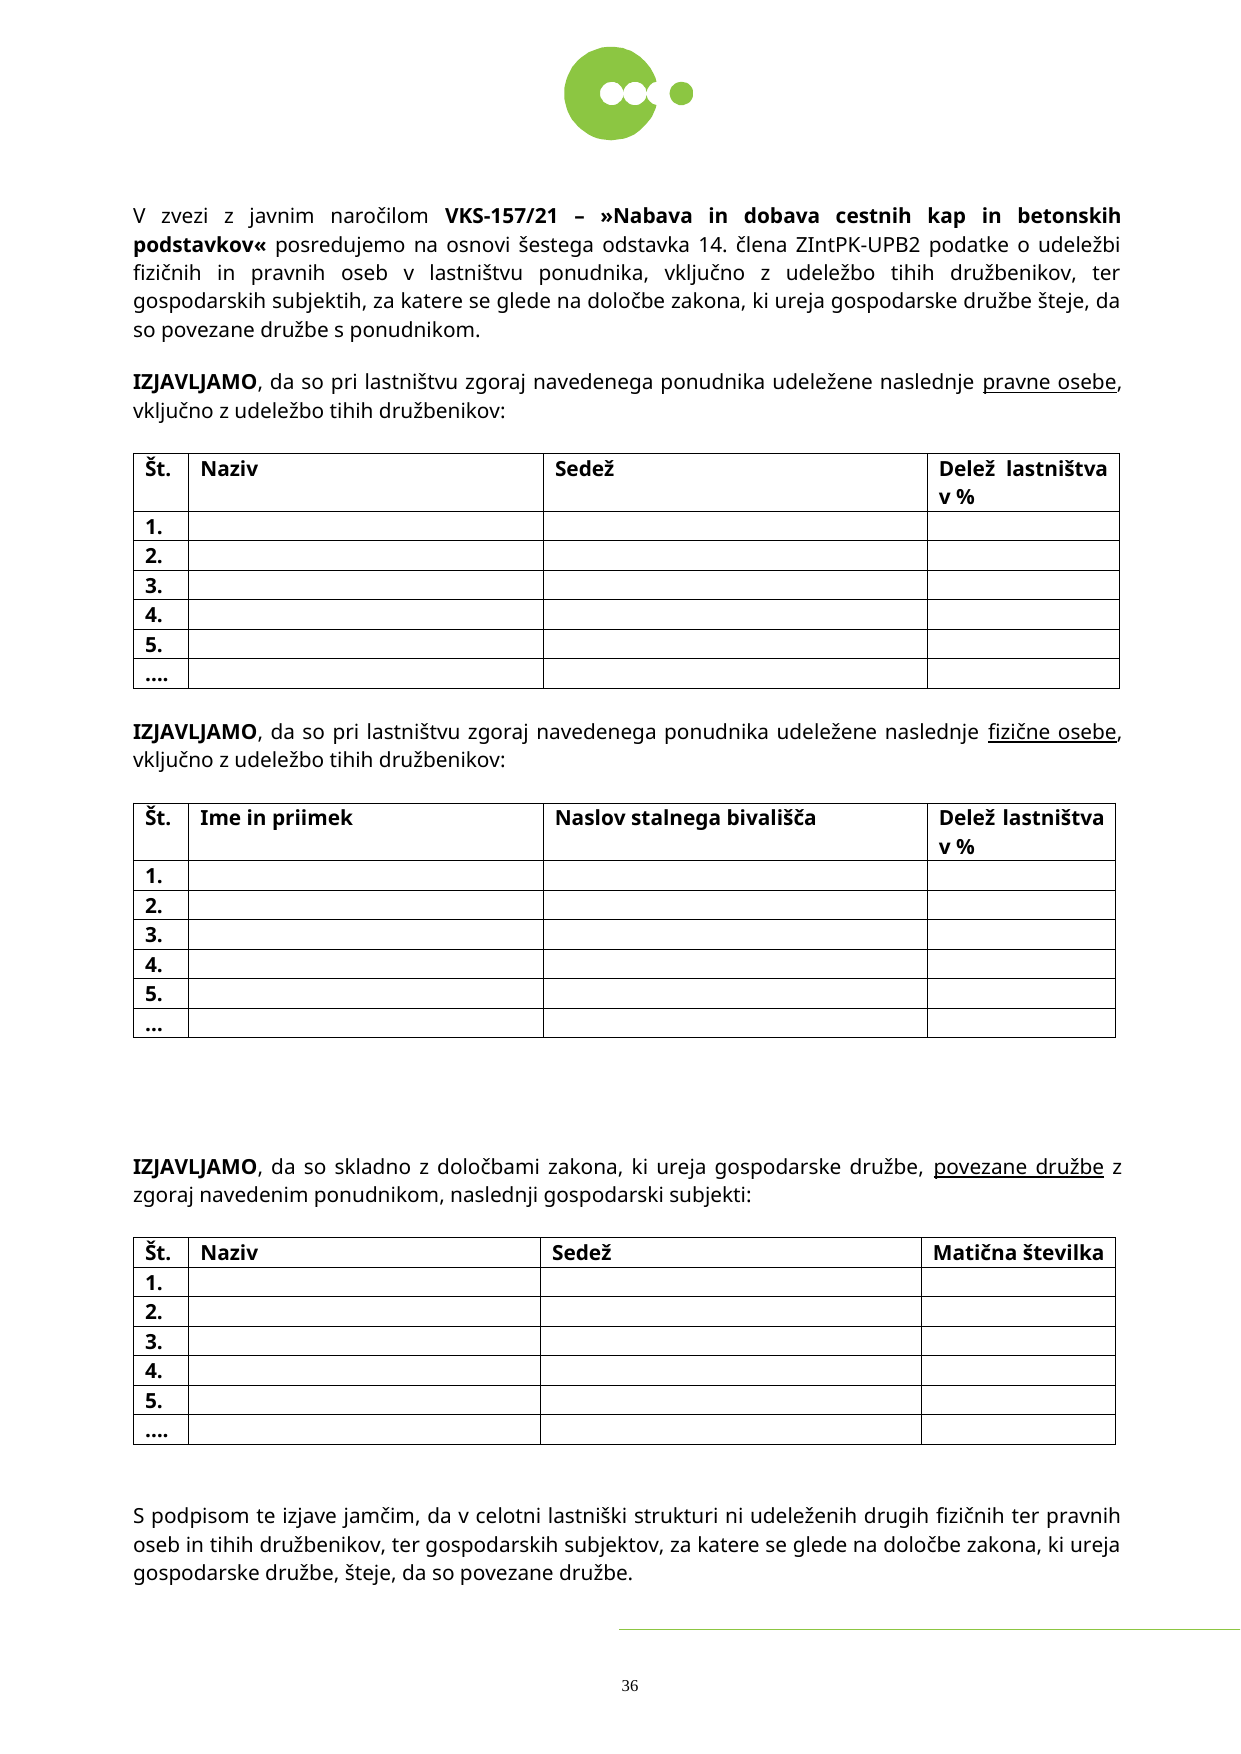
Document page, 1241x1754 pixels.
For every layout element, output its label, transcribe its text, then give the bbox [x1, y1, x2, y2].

table_cell 1. [134, 512, 188, 540]
table_cell [189, 630, 543, 658]
table_cell [189, 1297, 540, 1326]
table_cell [544, 659, 927, 688]
table_cell [189, 861, 543, 890]
table_cell 3. [134, 1327, 188, 1355]
text S podpisom te izjave jamčim, da v celotni lastniški strukturi ni udeleženih drugih fizičnih ter pravnih oseb in tihih družbenikov, ter gospodarskih subjektov, za katere se glede na določbe zakona, ki ureja gospodarske družbe, šteje, da so povezane družbe. [133, 1502, 1122, 1587]
table_cell [544, 600, 927, 629]
table_cell [928, 920, 1115, 949]
table_cell [189, 891, 543, 919]
table_cell [189, 1356, 540, 1385]
table_cell [189, 1268, 540, 1296]
table_cell 4. [134, 950, 188, 978]
table_cell [541, 1386, 921, 1414]
table_cell [922, 1386, 1115, 1414]
table_cell [189, 920, 543, 949]
table_cell [189, 659, 543, 688]
table_cell [928, 861, 1115, 890]
table_cell [544, 891, 927, 919]
table_header Sedež [541, 1238, 921, 1267]
table_cell [189, 979, 543, 1008]
table_header Naslov stalnega bivališča [544, 804, 927, 860]
table_cell … [134, 1009, 188, 1037]
table_cell [189, 1327, 540, 1355]
table_cell 3. [134, 920, 188, 949]
table_cell 5. [134, 630, 188, 658]
table_header Ime in priimek [189, 804, 543, 860]
table_cell [928, 512, 1119, 540]
table_header Št. [134, 804, 188, 860]
table_cell [541, 1268, 921, 1296]
table_header Št. [134, 454, 188, 511]
table_cell [544, 630, 927, 658]
table_cell 3. [134, 571, 188, 599]
table_cell [928, 600, 1119, 629]
table_cell …. [134, 659, 188, 688]
table_cell 4. [134, 600, 188, 629]
table_cell [541, 1415, 921, 1444]
table_cell [541, 1327, 921, 1355]
table_cell [544, 920, 927, 949]
table_cell [189, 571, 543, 599]
table_cell [922, 1356, 1115, 1385]
table_cell 5. [134, 1386, 188, 1414]
table_cell [544, 861, 927, 890]
table_header Naziv [189, 454, 543, 511]
table_cell [928, 1009, 1115, 1037]
table_cell [189, 600, 543, 629]
table_cell [189, 1009, 543, 1037]
table_cell [189, 950, 543, 978]
table_cell [541, 1356, 921, 1385]
table_cell [928, 891, 1115, 919]
table_cell [922, 1297, 1115, 1326]
text IZJAVLJAMO, da so pri lastništvu zgoraj navedenega ponudnika udeležene naslednje fizične osebe, vključno z udeležbo tihih družbenikov: [133, 717, 1122, 774]
table_cell [544, 950, 927, 978]
text IZJAVLJAMO, da so skladno z določbami zakona, ki ureja gospodarske družbe, povezane družbe z zgoraj navedenim ponudnikom, naslednji gospodarski subjekti: [133, 1152, 1122, 1209]
table_cell [928, 630, 1119, 658]
table_cell [189, 1386, 540, 1414]
table_cell [189, 1415, 540, 1444]
table_header Delež lastništva v % [928, 804, 1115, 860]
table_cell [544, 1009, 927, 1037]
table_cell 1. [134, 861, 188, 890]
table_cell 1. [134, 1268, 188, 1296]
table_header Delež lastništva v % [928, 454, 1119, 511]
table_header Matična številka [922, 1238, 1115, 1267]
table_cell 2. [134, 541, 188, 570]
table_cell [922, 1415, 1115, 1444]
table_cell [928, 571, 1119, 599]
table_cell 4. [134, 1356, 188, 1385]
table_cell …. [134, 1415, 188, 1444]
table_cell [544, 979, 927, 1008]
table_cell 2. [134, 891, 188, 919]
table_cell [544, 541, 927, 570]
table_cell [544, 512, 927, 540]
table_cell [922, 1327, 1115, 1355]
table_cell [928, 659, 1119, 688]
table_header Št. [134, 1238, 188, 1267]
table_cell [189, 512, 543, 540]
text IZJAVLJAMO, da so pri lastništvu zgoraj navedenega ponudnika udeležene naslednje pravne osebe, vključno z udeležbo tihih družbenikov: [133, 367, 1122, 424]
table_cell [928, 541, 1119, 570]
table_cell [544, 571, 927, 599]
table_cell [922, 1268, 1115, 1296]
table_cell 5. [134, 979, 188, 1008]
table_cell 2. [134, 1297, 188, 1326]
table_header Naziv [189, 1238, 540, 1267]
table_cell [928, 950, 1115, 978]
text V zvezi z javnim naročilom VKS-157/21 – »Nabava in dobava cestnih kap in betonskih podstavkov« posredujemo na osnovi šestega odstavka 14. člena ZIntPK-UPB2 podatke o udeležbi fizičnih in pravnih oseb v lastništvu ponudnika, vključno z udeležbo tihih družbenikov, ter gospodarskih subjektih, za katere se glede na določbe zakona, ki ureja gospodarske družbe šteje, da so povezane družbe s ponudnikom. [133, 201, 1122, 343]
table_cell [189, 541, 543, 570]
table_cell [928, 979, 1115, 1008]
table_header Sedež [544, 454, 927, 511]
table_cell [541, 1297, 921, 1326]
